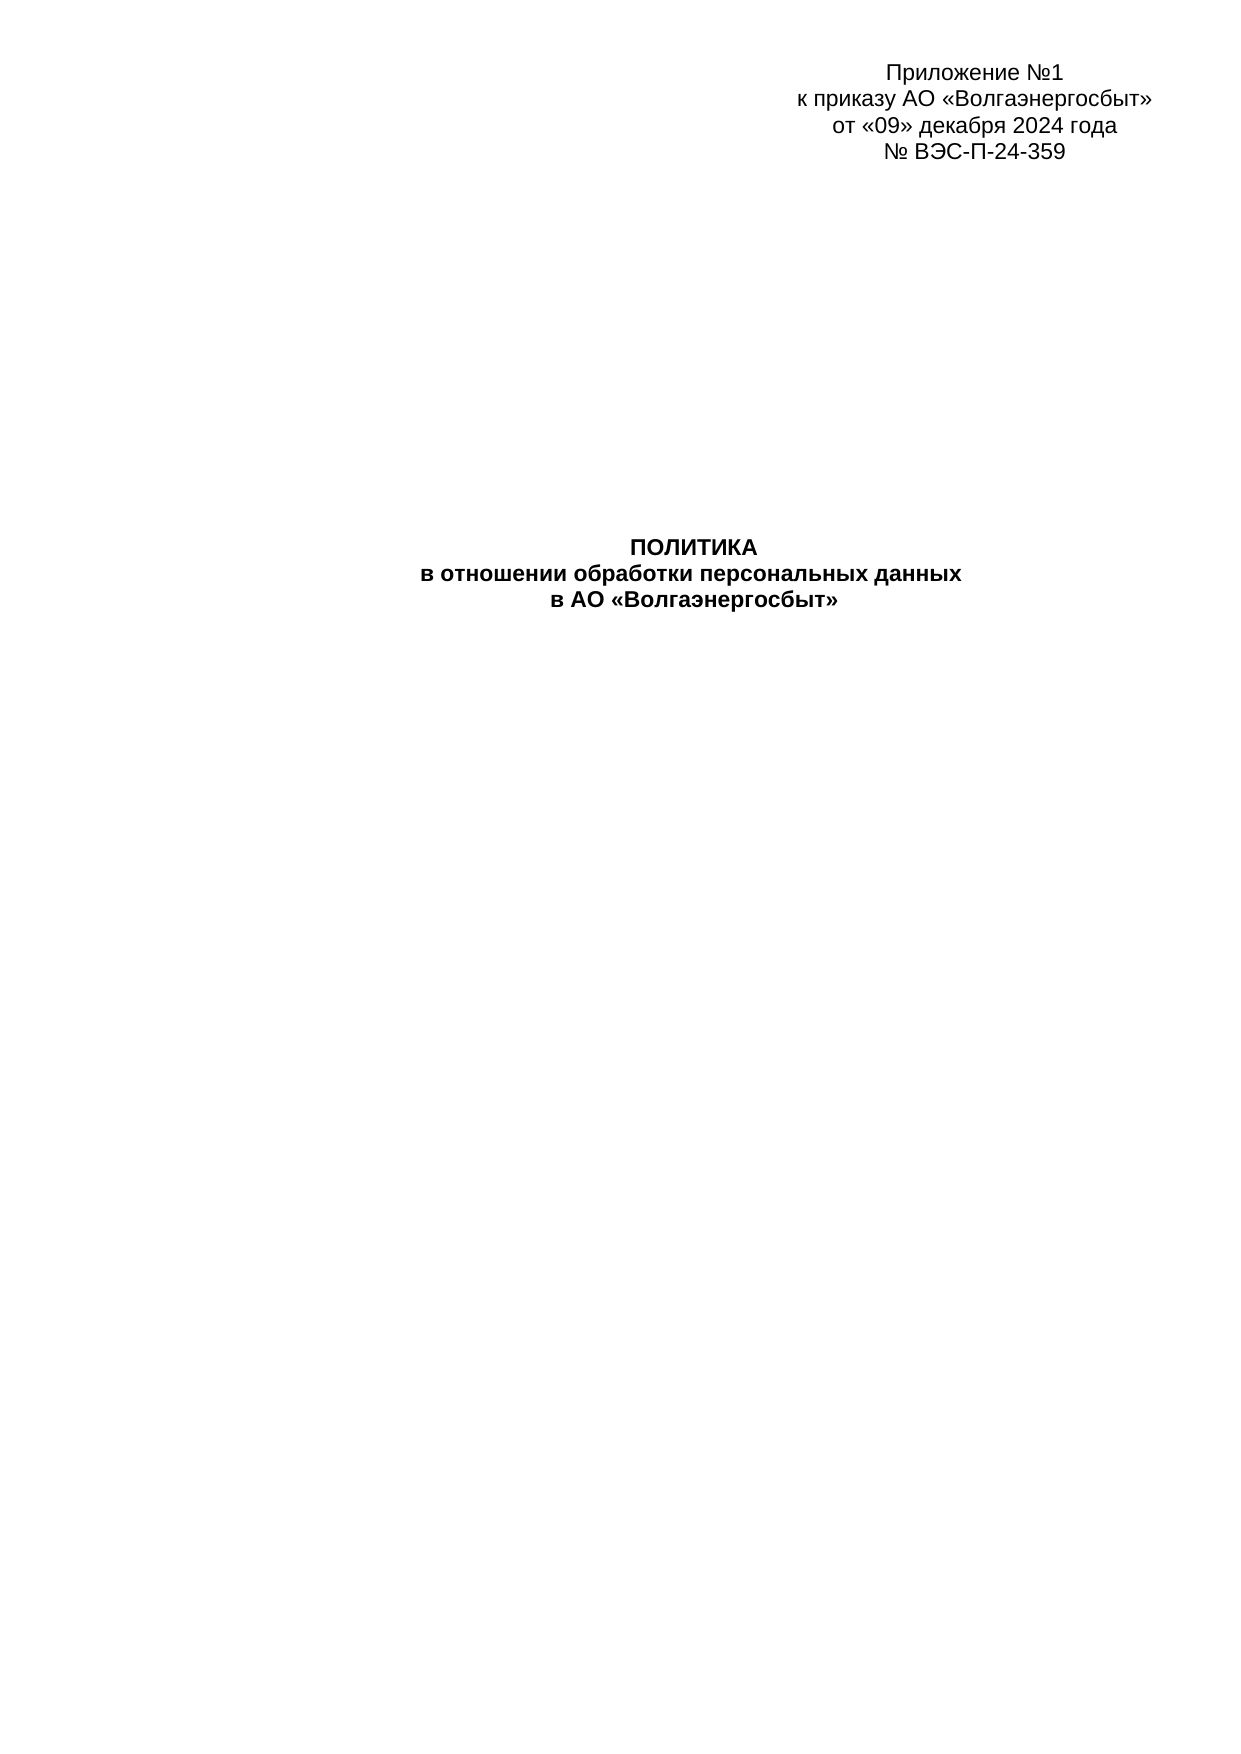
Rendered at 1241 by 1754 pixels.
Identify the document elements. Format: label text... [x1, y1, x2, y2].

text ПОЛИТИКА [207, 533, 1181, 560]
text № ВЭС-П-24-359 [768, 138, 1181, 164]
text от «09» декабря 2024 года [768, 112, 1181, 138]
text к приказу АО «Волгаэнергосбыт» [768, 85, 1181, 112]
text в отношении обработки персональных данных в АО «Волгаэнергосбыт» [207, 560, 1181, 612]
text Приложение №1 [768, 59, 1181, 85]
